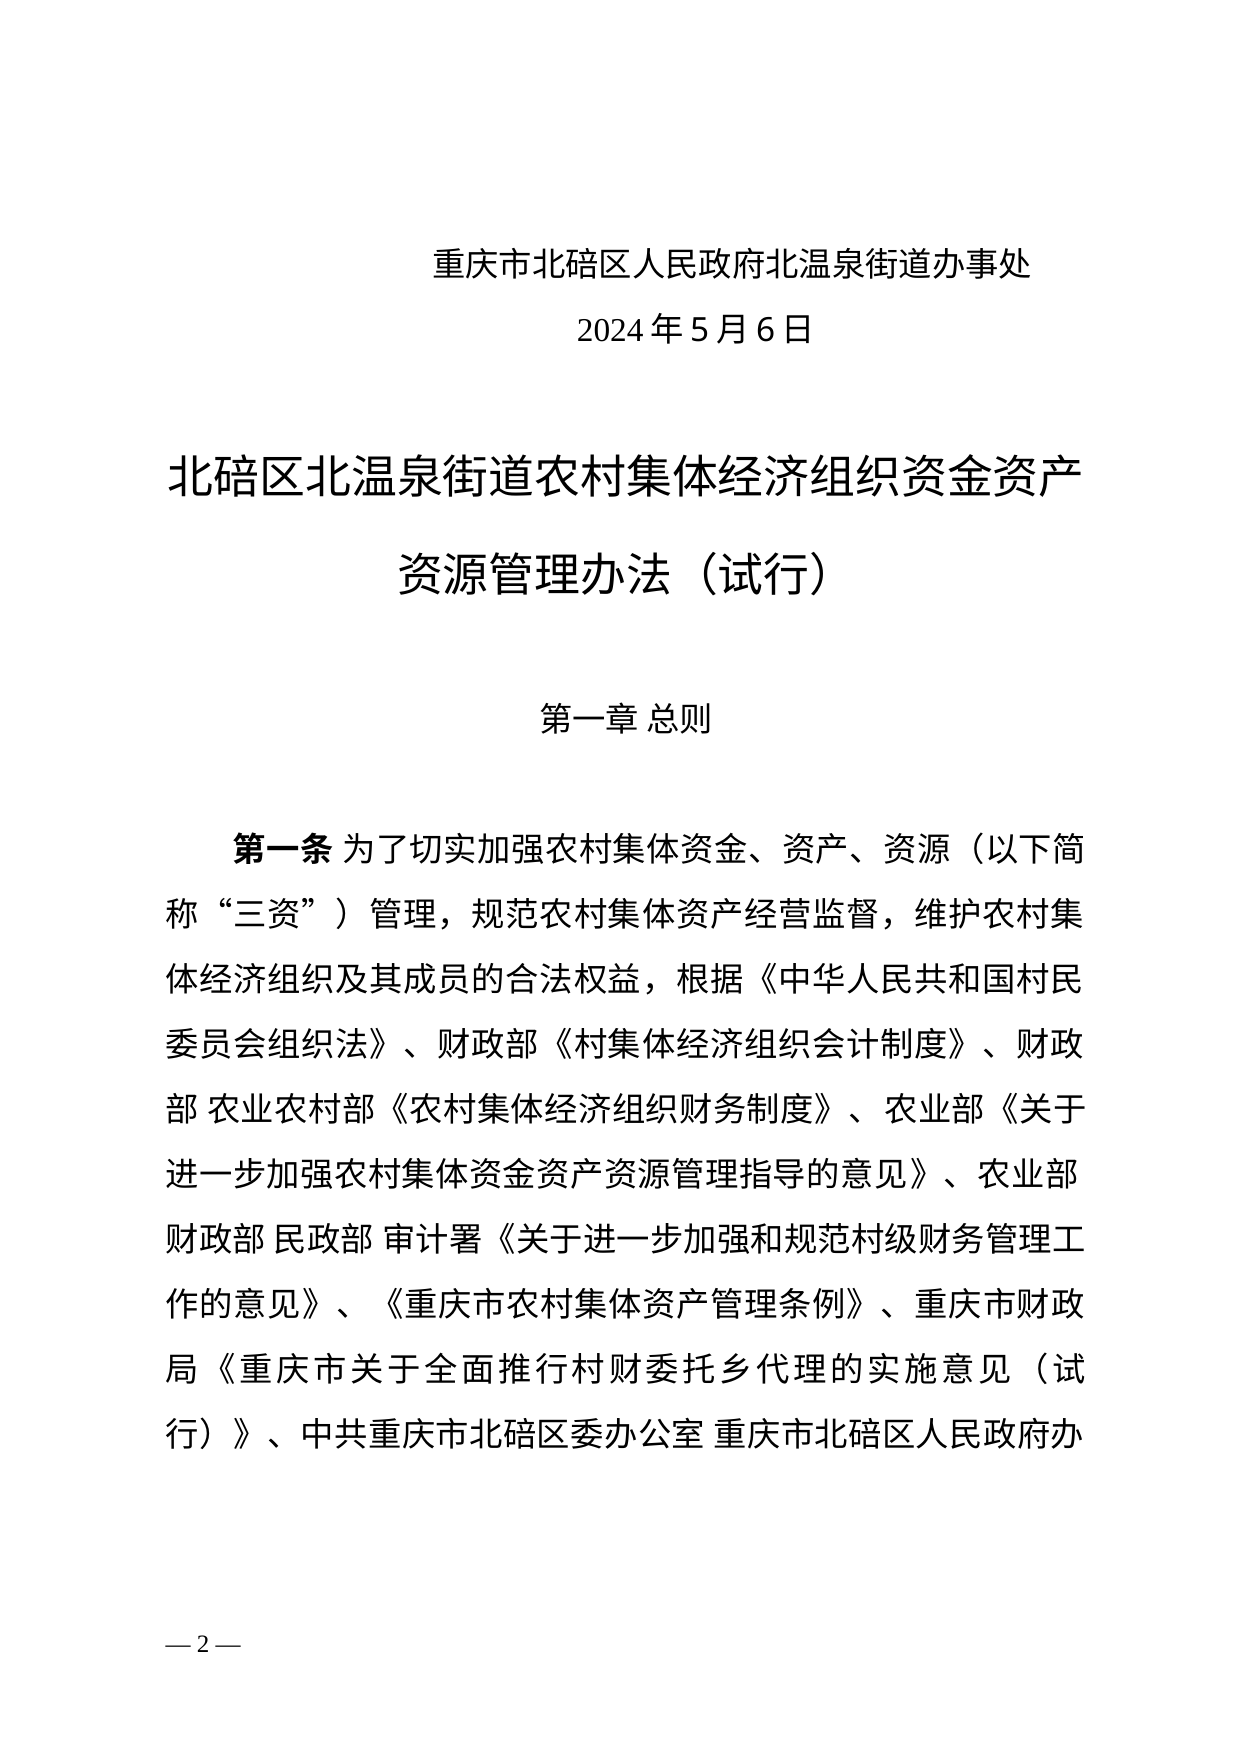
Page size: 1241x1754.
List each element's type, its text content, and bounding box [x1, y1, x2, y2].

text 2024年5月6日 [165, 295, 1003, 360]
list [165, 815, 1087, 1465]
text 第一章 总则 [165, 685, 1087, 750]
text 北碚区北温泉街道农村集体经济组织资金资产资源管理办法（试行） [165, 425, 1087, 620]
text 重庆市北碚区人民政府北温泉街道办事处 [165, 230, 1087, 295]
